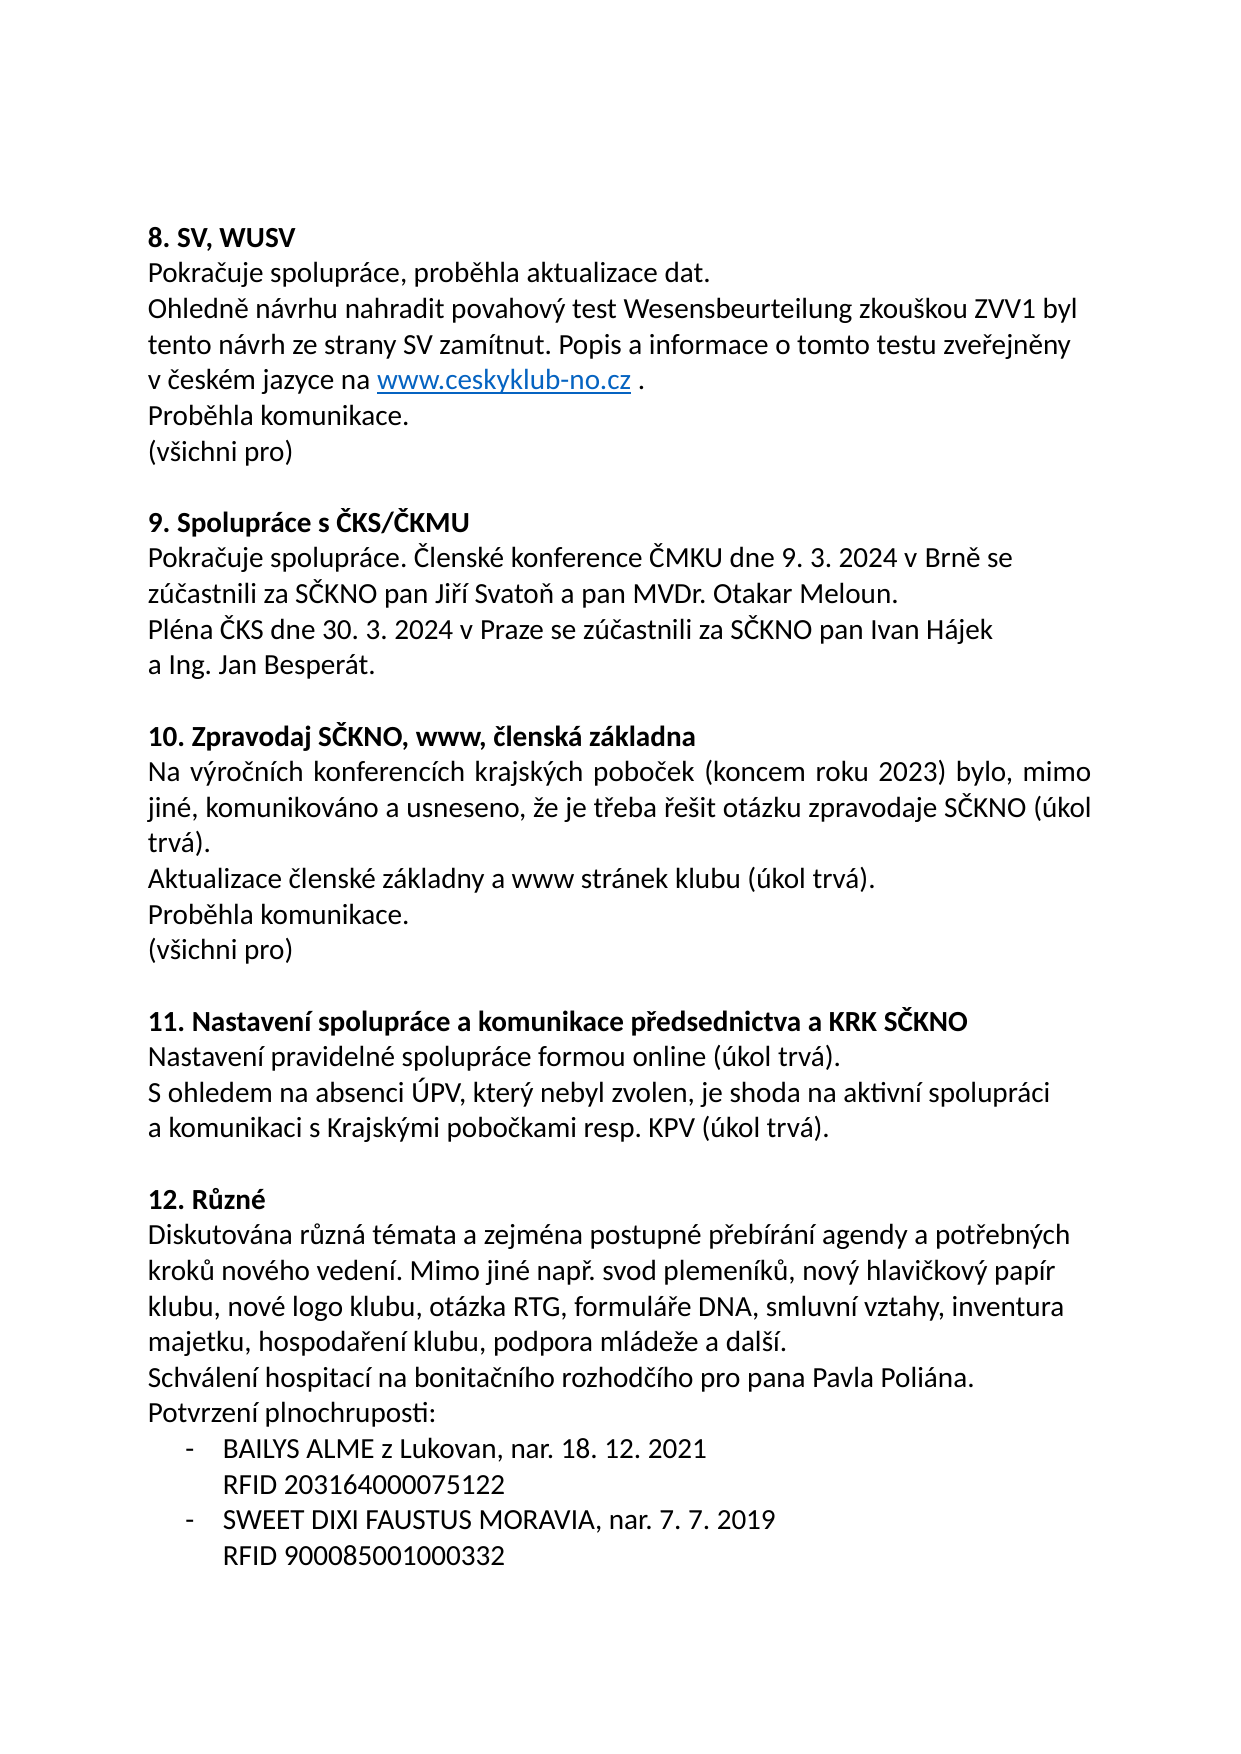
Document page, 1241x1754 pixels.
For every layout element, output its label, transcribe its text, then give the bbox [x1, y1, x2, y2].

text Pléna ČKS dne 30. 3. 2024 v Praze se zúčastnili za SČKNO pan Ivan Hájek [148, 611, 1093, 646]
text Diskutována různá témata a zejména postupné přebírání agendy a potřebných kroků nového vedení. Mimo jiné např. svod plemeníků, nový hlavičkový papír klubu, nové logo klubu, otázka RTG, formuláře DNA, smluvní vztahy, inventura majetku, hospodaření klubu, podpora mládeže a další. [148, 1216, 1093, 1359]
text Proběhla komunikace. [148, 896, 1093, 931]
text 8. SV, WUSV [148, 219, 1093, 254]
text S ohledem na absenci ÚPV, který nebyl zvolen, je shoda na aktivní spolupráci [148, 1074, 1093, 1109]
text Potvrzení plnochruposti: [148, 1394, 1093, 1430]
text Nastavení pravidelné spolupráce formou online (úkol trvá). [148, 1038, 1093, 1074]
text 11. Nastavení spolupráce a komunikace předsednictva a KRK SČKNO [148, 1003, 1093, 1038]
text RFID 900085001000332 [223, 1537, 1093, 1573]
list BAILYS ALME z Lukovan, nar. 18. 12. 2021 [185, 1430, 1093, 1466]
text Ohledně návrhu nahradit povahový test Wesensbeurteilung zkouškou ZVV1 byl tento návrh ze strany SV zamítnut. Popis a informace o tomto testu zveřejněny v českém jazyce na www.ceskyklub-no.cz . [148, 290, 1093, 397]
text 12. Různé [148, 1181, 1093, 1216]
text RFID 203164000075122 [223, 1466, 1093, 1501]
text 9. Spolupráce s ČKS/ČKMU [148, 504, 1093, 539]
text a komunikaci s Krajskými pobočkami resp. KPV (úkol trvá). [148, 1109, 1093, 1145]
text Na výročních konferencích krajských poboček (koncem roku 2023) bylo, mimo jiné, komunikováno a usneseno, že je třeba řešit otázku zpravodaje SČKNO (úkol trvá). [148, 753, 1093, 860]
text (všichni pro) [148, 433, 1093, 468]
text a Ing. Jan Besperát. [148, 646, 1093, 682]
text Proběhla komunikace. [148, 397, 1093, 433]
text 10. Zpravodaj SČKNO, www, členská základna [148, 718, 1093, 753]
list SWEET DIXI FAUSTUS MORAVIA, nar. 7. 7. 2019 [185, 1501, 1093, 1537]
text Schválení hospitací na bonitačního rozhodčího pro pana Pavla Poliána. [148, 1359, 1093, 1394]
text Aktualizace členské základny a www stránek klubu (úkol trvá). [148, 860, 1093, 896]
text Pokračuje spolupráce. Členské konference ČMKU dne 9. 3. 2024 v Brně se zúčastnili za SČKNO pan Jiří Svatoň a pan MVDr. Otakar Meloun. [148, 539, 1093, 611]
text Pokračuje spolupráce, proběhla aktualizace dat. [148, 254, 1093, 290]
text (všichni pro) [148, 931, 1093, 967]
